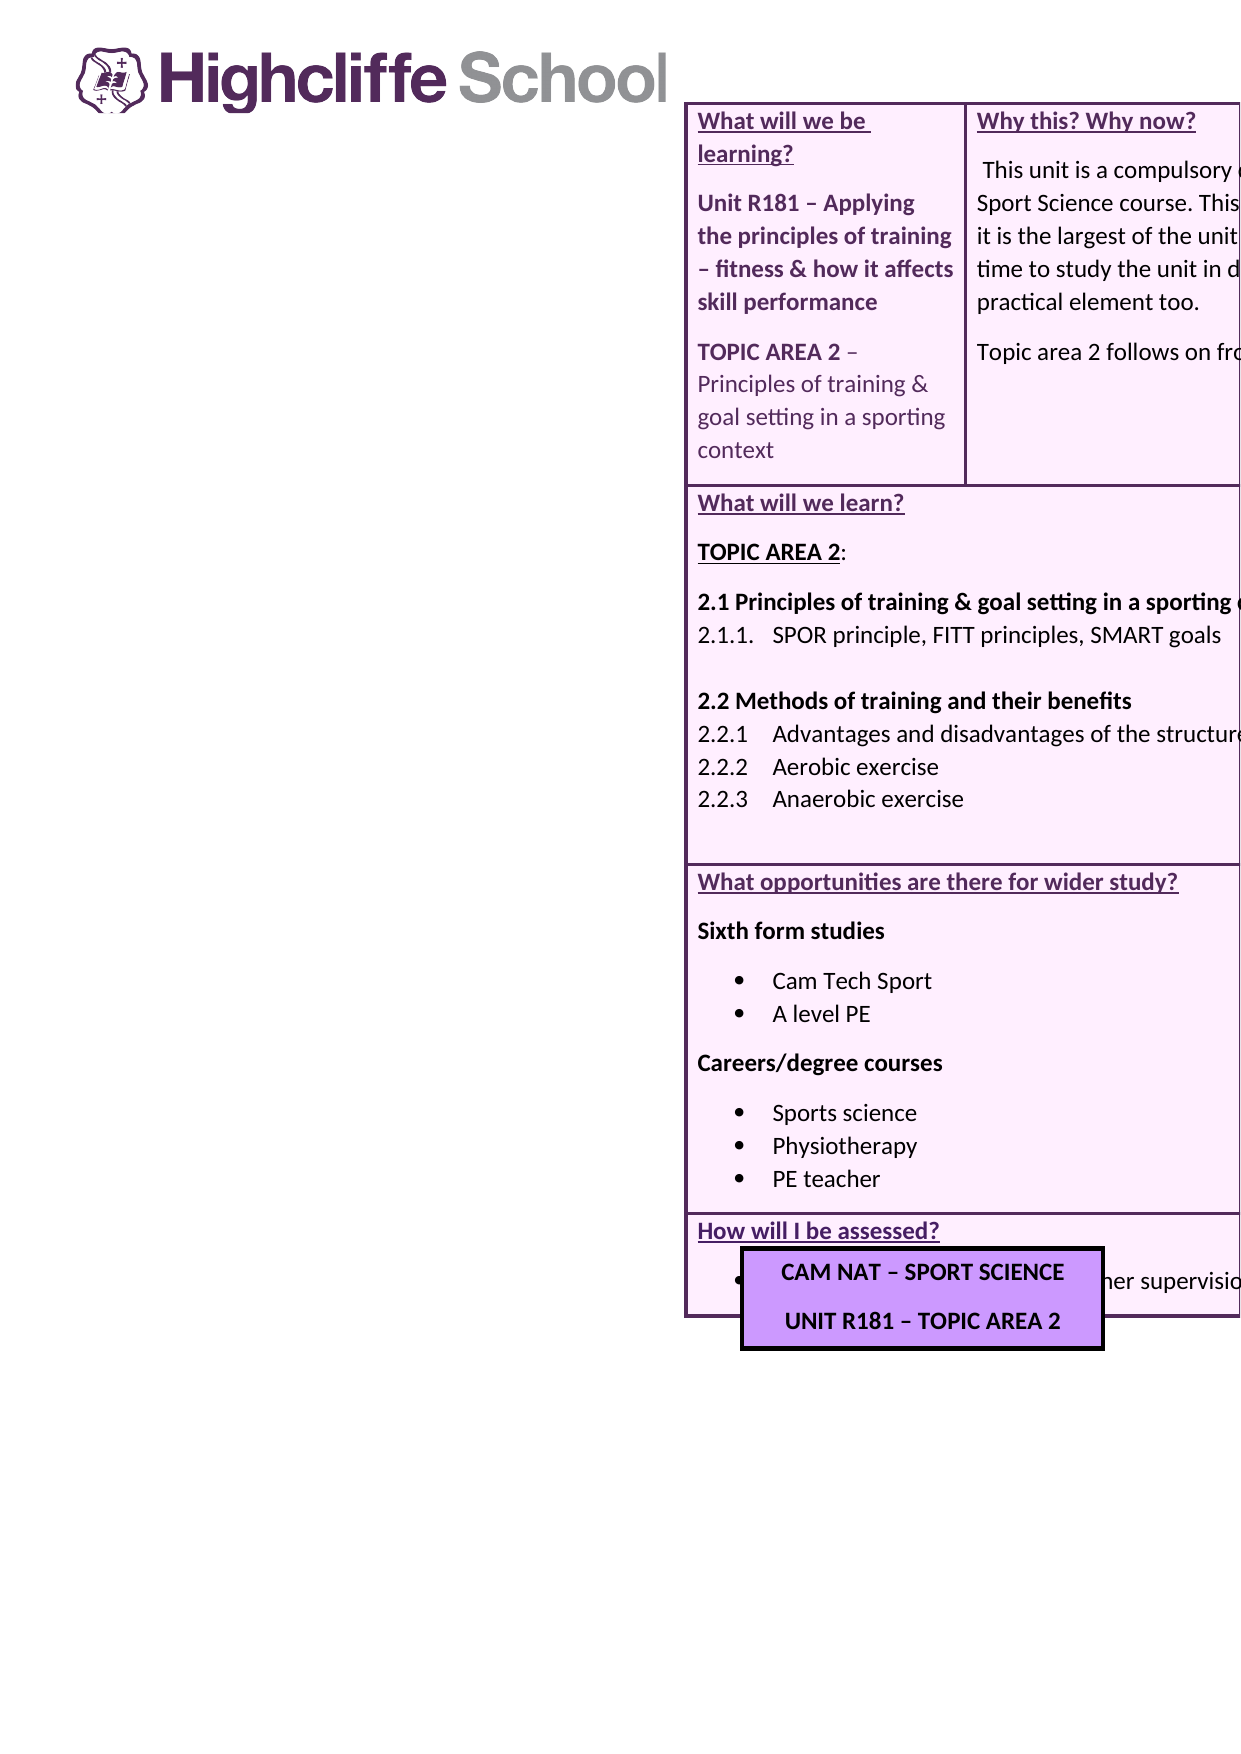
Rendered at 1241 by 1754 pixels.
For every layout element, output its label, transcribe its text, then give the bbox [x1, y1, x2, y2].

table_header What will we be learning? Unit R181 – Applying the principles of training – fitness & how it affects skill performance TOPIC AREA 2 – Principles of training & goal setting in a sporting context [688, 105, 964, 484]
table_cell How will I be assessed? Set OCR assignments under teacher supervision [688, 1215, 1239, 1314]
table_header Why this? Why now? This unit is a compulsory coursework unit for the Sport Science course. This unit is taught in Year 10 as it is the largest of the unit and you will have more time to study the unit in depth. This unit has a practical element too. Topic area 2 follows on from topic area 1. [967, 105, 1239, 484]
picture [75, 47, 665, 113]
table_cell What will we learn? TOPIC AREA 2: Principles of training & goal setting in a sporting context SPOR principle, FITT principles, SMART goals Methods of training and their benefits Advantages and disadvantages of the structure of each training method Aerobic exercise Anaerobic exercise [688, 487, 1239, 863]
table_cell What opportunities are there for wider study? Sixth form studies Cam Tech Sport A level PE Careers/degree courses Sports science Physiotherapy PE teacher [688, 866, 1239, 1212]
